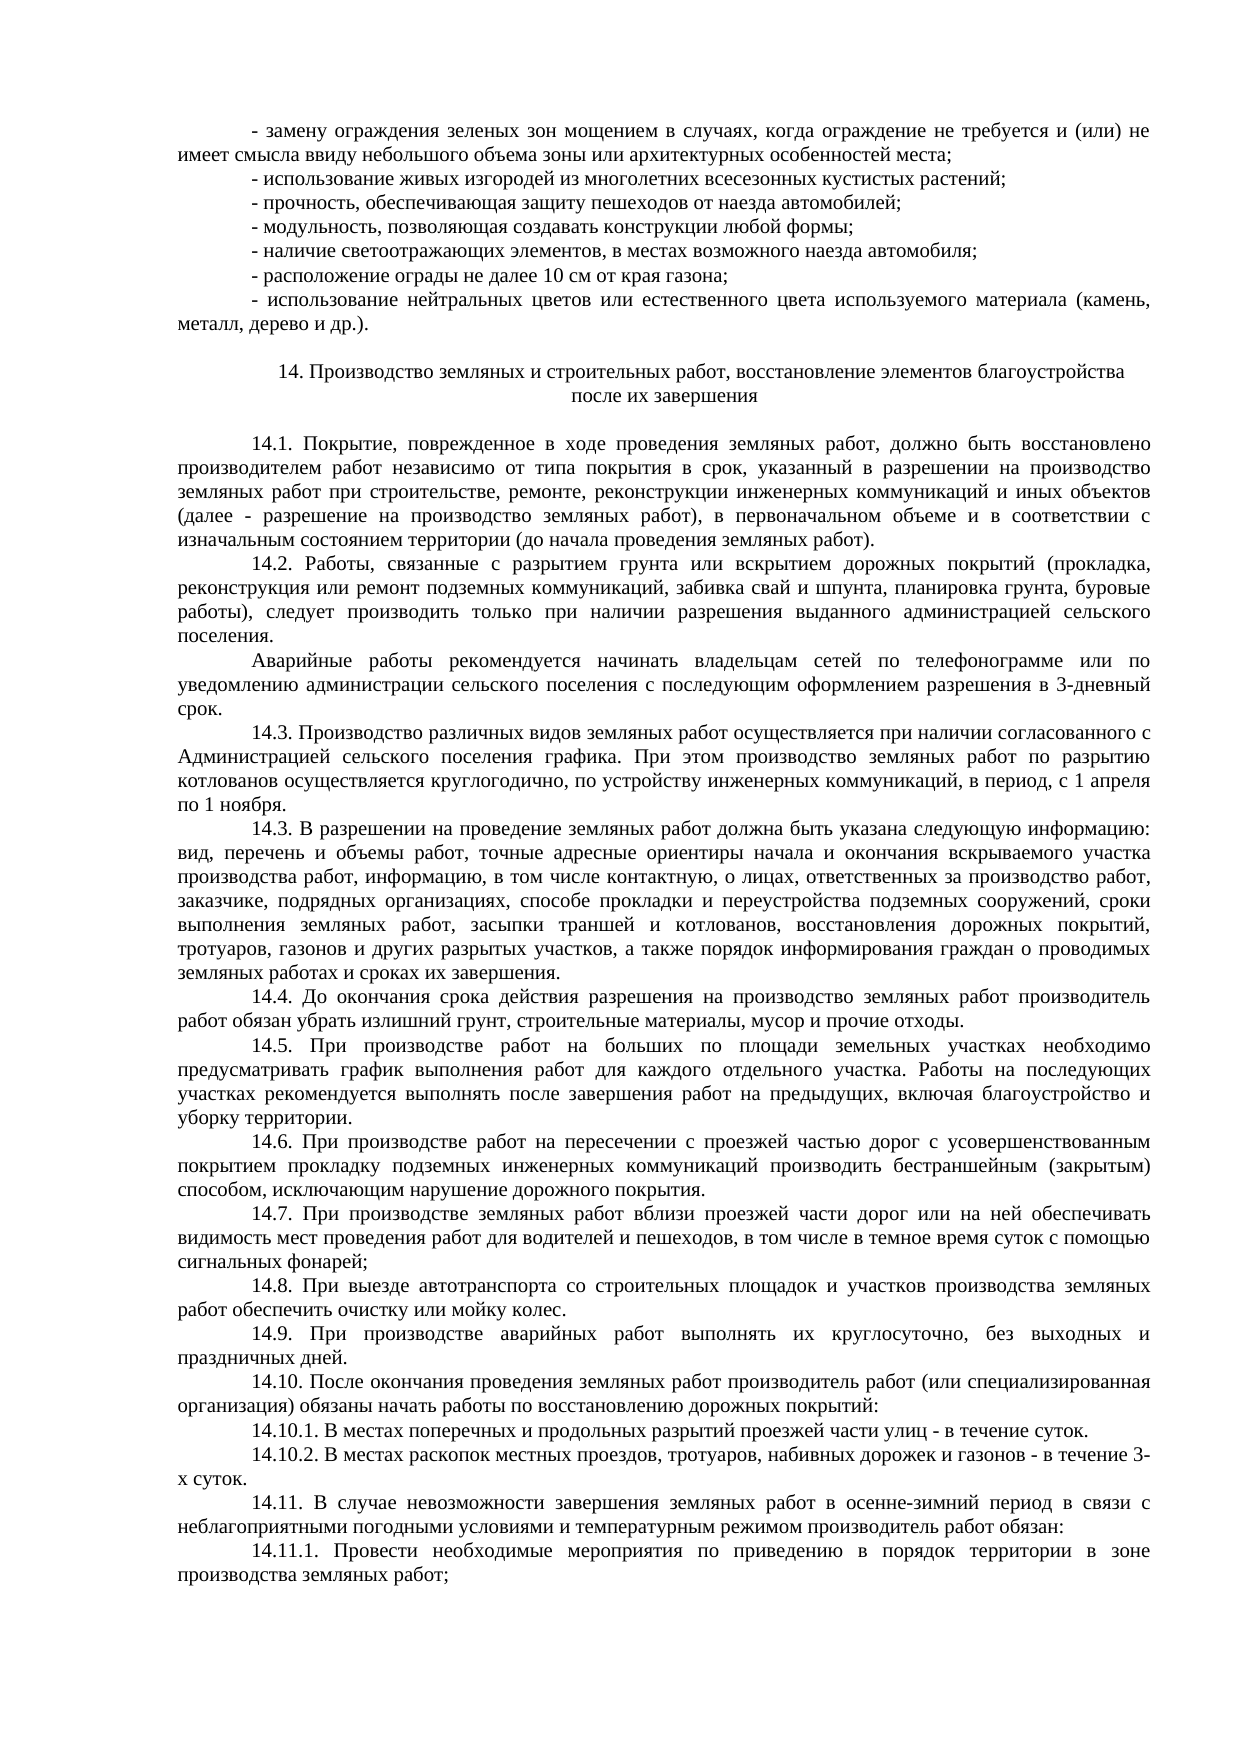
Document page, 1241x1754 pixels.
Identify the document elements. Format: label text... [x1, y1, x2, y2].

text - расположение ограды не далее 10 см от края газона; [177, 262, 1152, 287]
text - использование живых изгородей из многолетних всесезонных кустистых растений; [177, 166, 1152, 190]
text - наличие светоотражающих элементов, в местах возможного наезда автомобиля; [177, 238, 1152, 262]
text 14.5. При производстве работ на больших по площади земельных участках необходимо предусматривать график выполнения работ для каждого отдельного участка. Работы на последующих участках рекомендуется выполнять после завершения работ на предыдущих, включая благоустройство и уборку территории. [177, 1032, 1152, 1129]
text 14.11.1. Провести необходимые мероприятия по приведению в порядок территории в зоне производства земляных работ; [177, 1538, 1152, 1586]
text 14.9. При производстве аварийных работ выполнять их круглосуточно, без выходных и праздничных дней. [177, 1321, 1152, 1369]
text 14.11. В случае невозможности завершения земляных работ в осенне-зимний период в связи с неблагоприятными погодными условиями и температурным режимом производитель работ обязан: [177, 1490, 1152, 1538]
text 14.10.1. В местах поперечных и продольных разрытий проезжей части улиц - в течение суток. [177, 1417, 1152, 1442]
text 14.7. При производстве земляных работ вблизи проезжей части дорог или на ней обеспечивать видимость мест проведения работ для водителей и пешеходов, в том числе в темное время суток с помощью сигнальных фонарей; [177, 1201, 1152, 1273]
text - прочность, обеспечивающая защиту пешеходов от наезда автомобилей; [177, 190, 1152, 214]
text 14.3. В разрешении на проведение земляных работ должна быть указана следующую информацию: вид, перечень и объемы работ, точные адресные ориентиры начала и окончания вскрываемого участка производства работ, информацию, в том числе контактную, о лицах, ответственных за производство работ, заказчике, подрядных организациях, способе прокладки и переустройства подземных сооружений, сроки выполнения земляных работ, засыпки траншей и котлованов, восстановления дорожных покрытий, тротуаров, газонов и других разрытых участков, а также порядок информирования граждан о проводимых земляных работах и сроках их завершения. [177, 816, 1152, 984]
text 14.3. Производство различных видов земляных работ осуществляется при наличии согласованного с Администрацией сельского поселения графика. При этом производство земляных работ по разрытию котлованов осуществляется круглогодично, по устройству инженерных коммуникаций, в период, с 1 апреля по 1 ноября. [177, 720, 1152, 816]
text - замену ограждения зеленых зон мощением в случаях, когда ограждение не требуется и (или) не имеет смысла ввиду небольшого объема зоны или архитектурных особенностей места; [177, 118, 1152, 166]
text Аварийные работы рекомендуется начинать владельцам сетей по телефонограмме или по уведомлению администрации сельского поселения с последующим оформлением разрешения в 3-дневный срок. [177, 647, 1152, 720]
text 14.10.2. В местах раскопок местных проездов, тротуаров, набивных дорожек и газонов - в течение 3-х суток. [177, 1442, 1152, 1490]
text 14.1. Покрытие, поврежденное в ходе проведения земляных работ, должно быть восстановлено производителем работ независимо от типа покрытия в срок, указанный в разрешении на производство земляных работ при строительстве, ремонте, реконструкции инженерных коммуникаций и иных объектов (далее - разрешение на производство земляных работ), в первоначальном объеме и в соответствии с изначальным состоянием территории (до начала проведения земляных работ). [177, 431, 1152, 551]
text 14. Производство земляных и строительных работ, восстановление элементов благоустройства после их завершения [177, 359, 1152, 407]
text 14.8. При выезде автотранспорта со строительных площадок и участков производства земляных работ обеспечить очистку или мойку колес. [177, 1273, 1152, 1321]
text - использование нейтральных цветов или естественного цвета используемого материала (камень, металл, дерево и др.). [177, 287, 1152, 335]
text 14.6. При производстве работ на пересечении с проезжей частью дорог с усовершенствованным покрытием прокладку подземных инженерных коммуникаций производить бестраншейным (закрытым) способом, исключающим нарушение дорожного покрытия. [177, 1129, 1152, 1201]
text 14.4. До окончания срока действия разрешения на производство земляных работ производитель работ обязан убрать излишний грунт, строительные материалы, мусор и прочие отходы. [177, 984, 1152, 1032]
text 14.2. Работы, связанные с разрытием грунта или вскрытием дорожных покрытий (прокладка, реконструкция или ремонт подземных коммуникаций, забивка свай и шпунта, планировка грунта, буровые работы), следует производить только при наличии разрешения выданного администрацией сельского поселения. [177, 551, 1152, 647]
text - модульность, позволяющая создавать конструкции любой формы; [177, 214, 1152, 238]
text 14.10. После окончания проведения земляных работ производитель работ (или специализированная организация) обязаны начать работы по восстановлению дорожных покрытий: [177, 1369, 1152, 1417]
